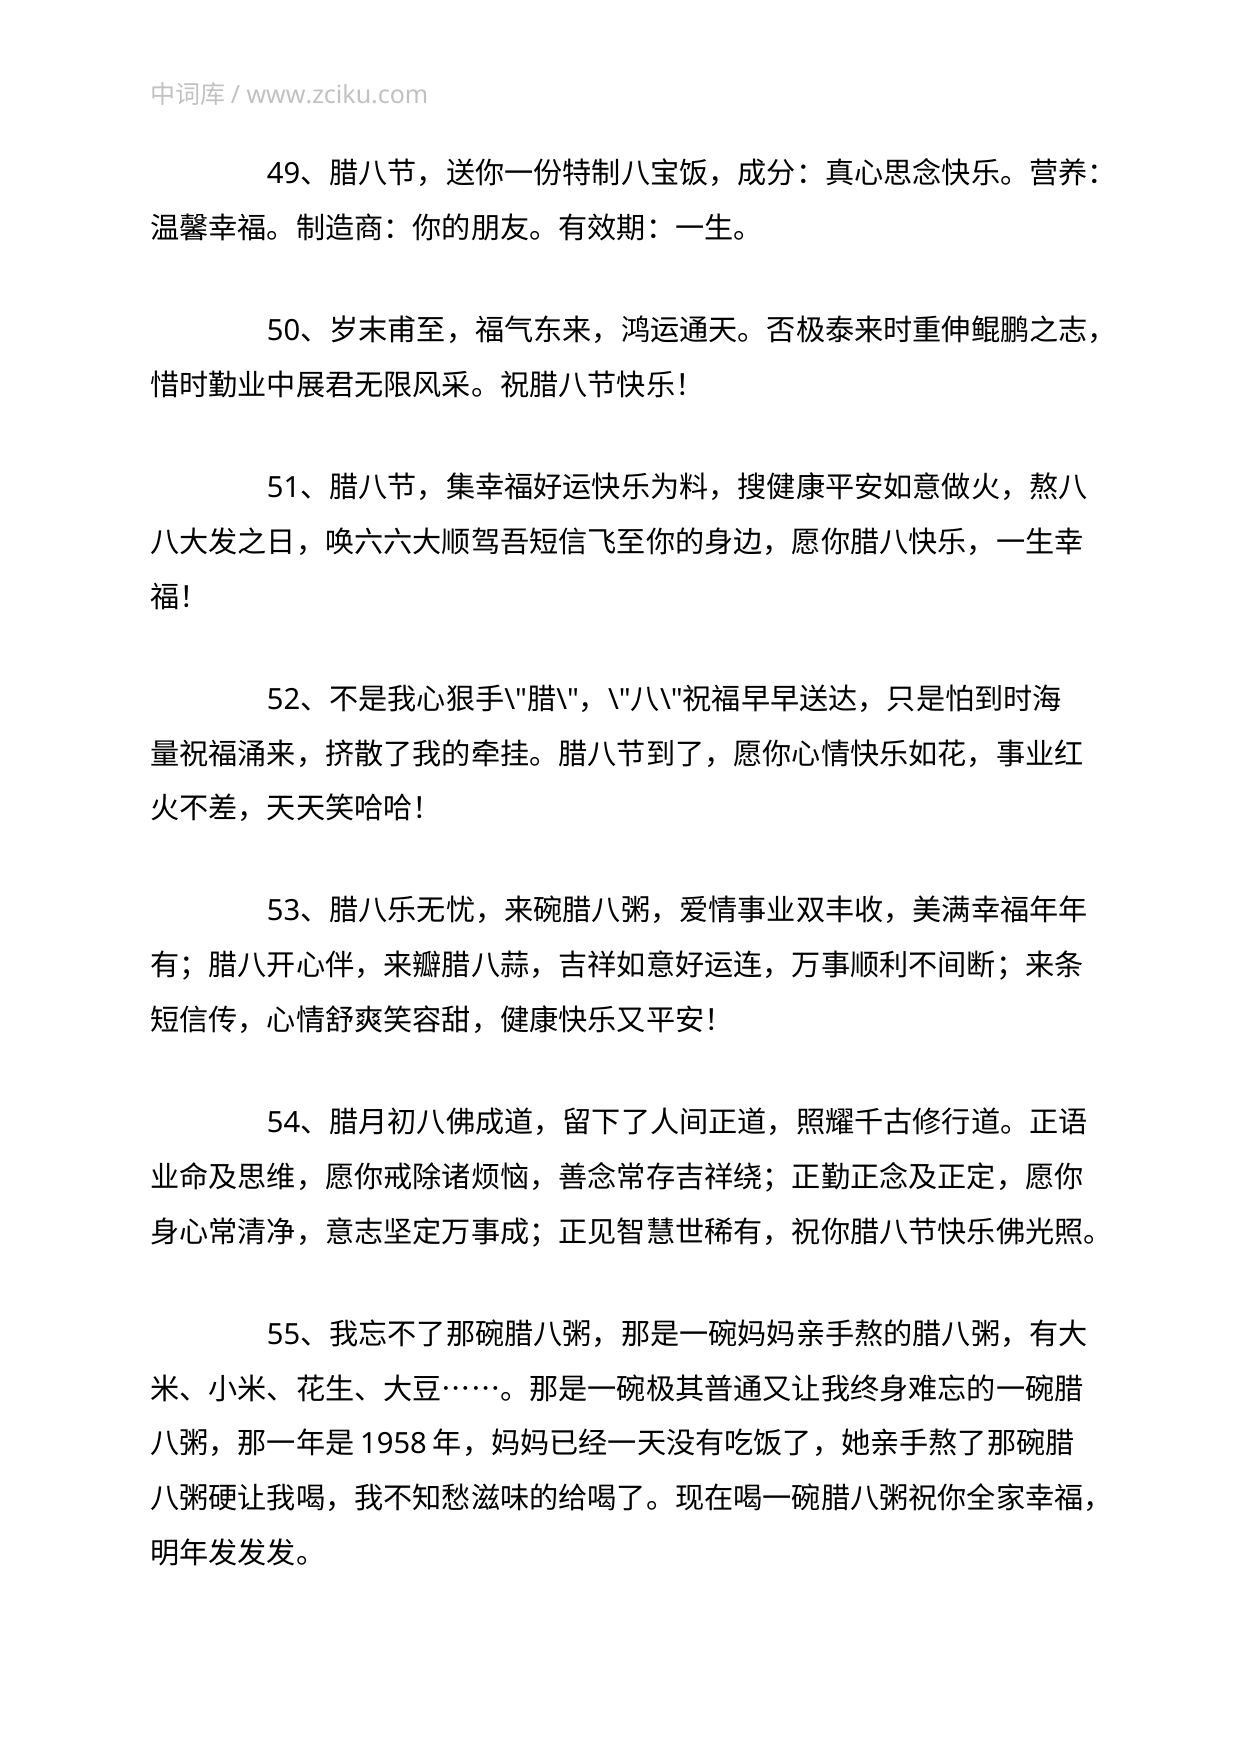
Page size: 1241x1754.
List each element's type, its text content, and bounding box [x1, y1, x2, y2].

text 53、腊八乐无忧，来碗腊八粥，爱情事业双丰收，美满幸福年年有；腊八开心伴，来瓣腊八蒜，吉祥如意好运连，万事顺利不间断；来条短信传，心情舒爽笑容甜，健康快乐又平安！ [150, 887, 1090, 1039]
text 51、腊八节，集幸福好运快乐为料，搜健康平安如意做火，熬八八大发之日，唤六六大顺驾吾短信飞至你的身边，愿你腊八快乐，一生幸福！ [150, 463, 1090, 616]
text 49、腊八节，送你一份特制八宝饭，成分：真心思念快乐。营养：温馨幸福。制造商：你的朋友。有效期：一生。 [150, 150, 1090, 247]
text 55、我忘不了那碗腊八粥，那是一碗妈妈亲手熬的腊八粥，有大米、小米、花生、大豆……。那是一碗极其普通又让我终身难忘的一碗腊八粥，那一年是1958年，妈妈已经一天没有吃饭了，她亲手熬了那碗腊八粥硬让我喝，我不知愁滋味的给喝了。现在喝一碗腊八粥祝你全家幸福，明年发发发。 [150, 1310, 1090, 1572]
text 54、腊月初八佛成道，留下了人间正道，照耀千古修行道。正语业命及思维，愿你戒除诸烦恼，善念常存吉祥绕；正勤正念及正定，愿你身心常清净，意志坚定万事成；正见智慧世稀有，祝你腊八节快乐佛光照。 [150, 1098, 1090, 1251]
text 50、岁末甫至，福气东来，鸿运通天。否极泰来时重伸鲲鹏之志，惜时勤业中展君无限风采。祝腊八节快乐！ [150, 307, 1090, 404]
text 52、不是我心狠手\"腊\"，\"八\"祝福早早送达，只是怕到时海量祝福涌来，挤散了我的牵挂。腊八节到了，愿你心情快乐如花，事业红火不差，天天笑哈哈！ [150, 675, 1090, 827]
